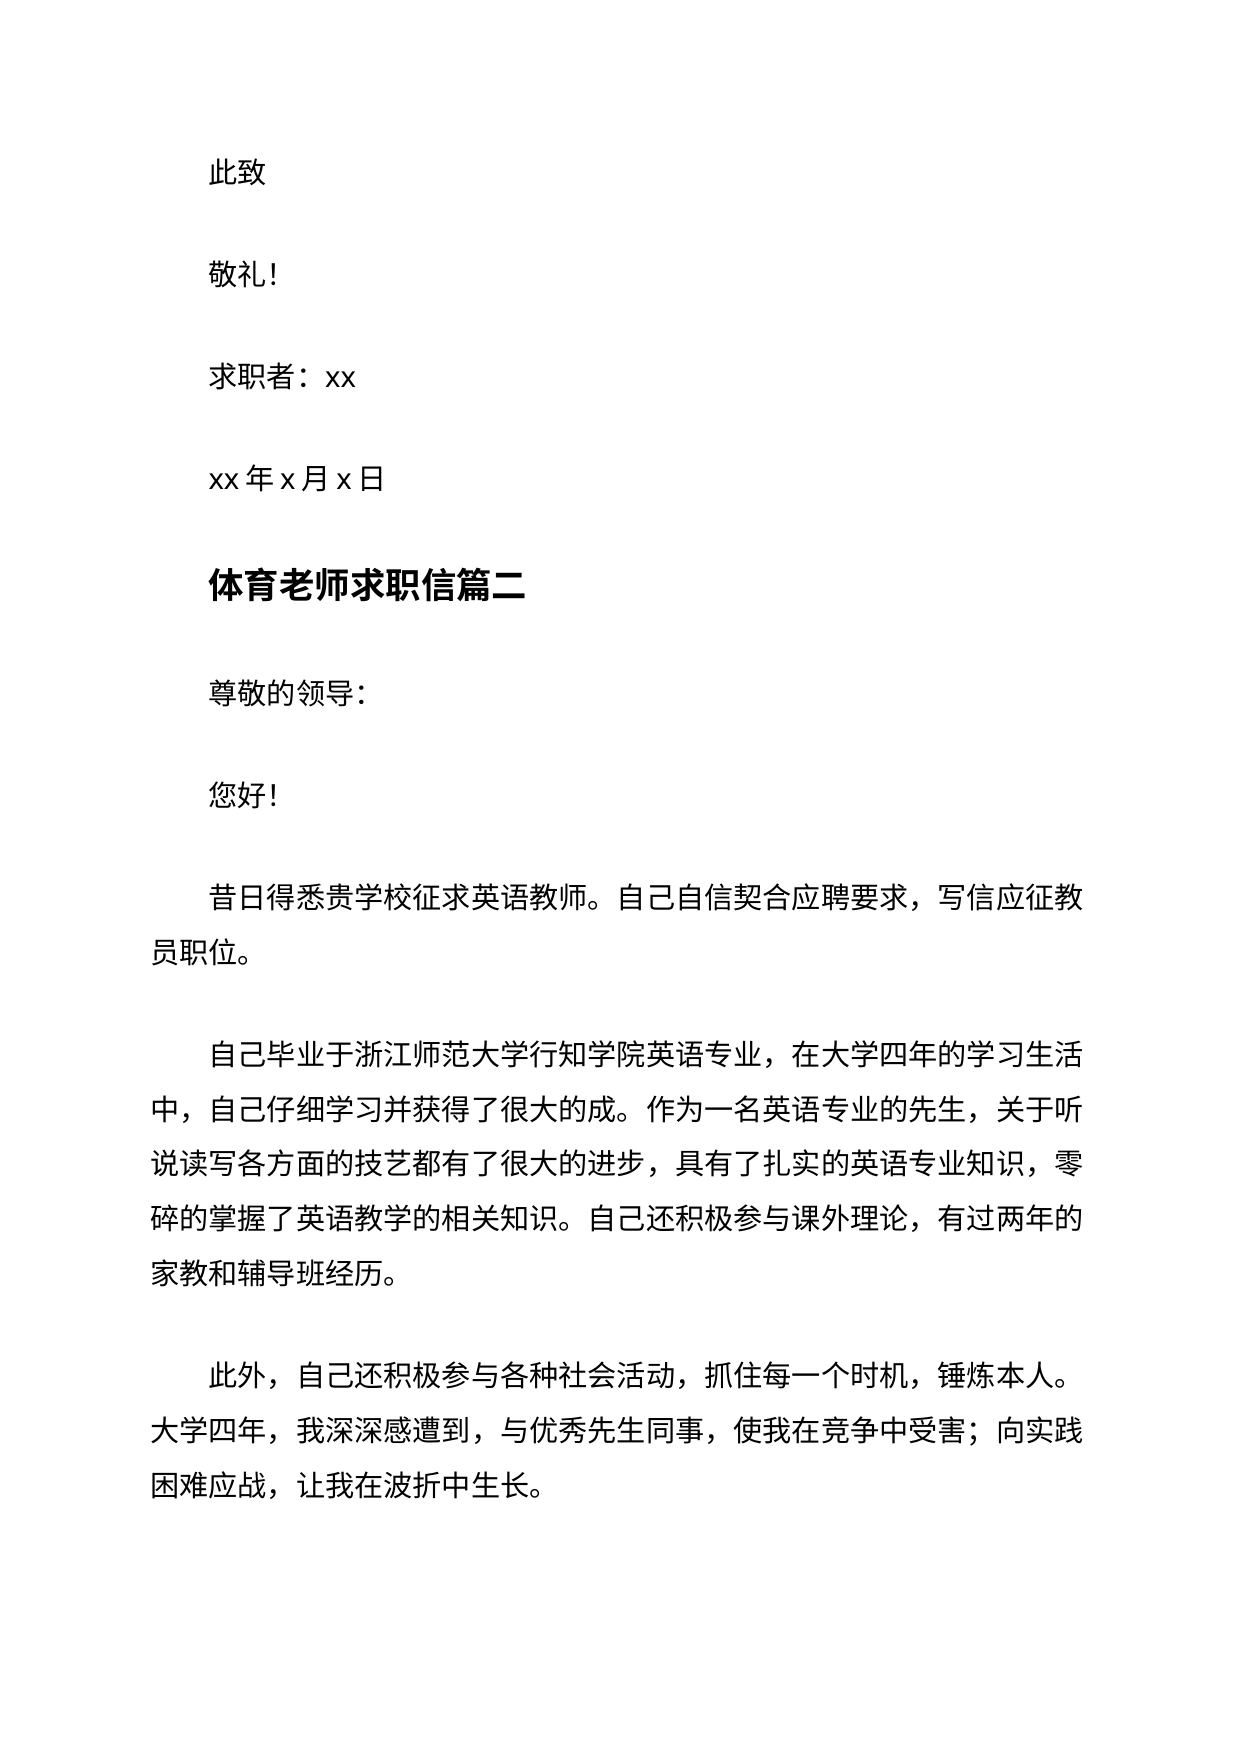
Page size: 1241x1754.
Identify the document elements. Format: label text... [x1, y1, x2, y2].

text 求职者：xx [150, 353, 1090, 396]
text 体育老师求职信篇二 [150, 557, 1090, 609]
text xx年x月x日 [150, 456, 1090, 498]
text 此外，自己还积极参与各种社会活动，抓住每一个时机，锤炼本人。大学四年，我深深感遭到，与优秀先生同事，使我在竞争中受害；向实践困难应战，让我在波折中生长。 [150, 1352, 1090, 1504]
text 自己毕业于浙江师范大学行知学院英语专业，在大学四年的学习生活中，自己仔细学习并获得了很大的成。作为一名英语专业的先生，关于听说读写各方面的技艺都有了很大的进步，具有了扎实的英语专业知识，零碎的掌握了英语教学的相关知识。自己还积极参与课外理论，有过两年的家教和辅导班经历。 [150, 1031, 1090, 1293]
text 此致 [150, 150, 1090, 192]
text 敬礼！ [150, 252, 1090, 294]
text 昔日得悉贵学校征求英语教师。自己自信契合应聘要求，写信应征教员职位。 [150, 874, 1090, 972]
text 您好！ [150, 773, 1090, 815]
text 尊敬的领导： [150, 671, 1090, 713]
